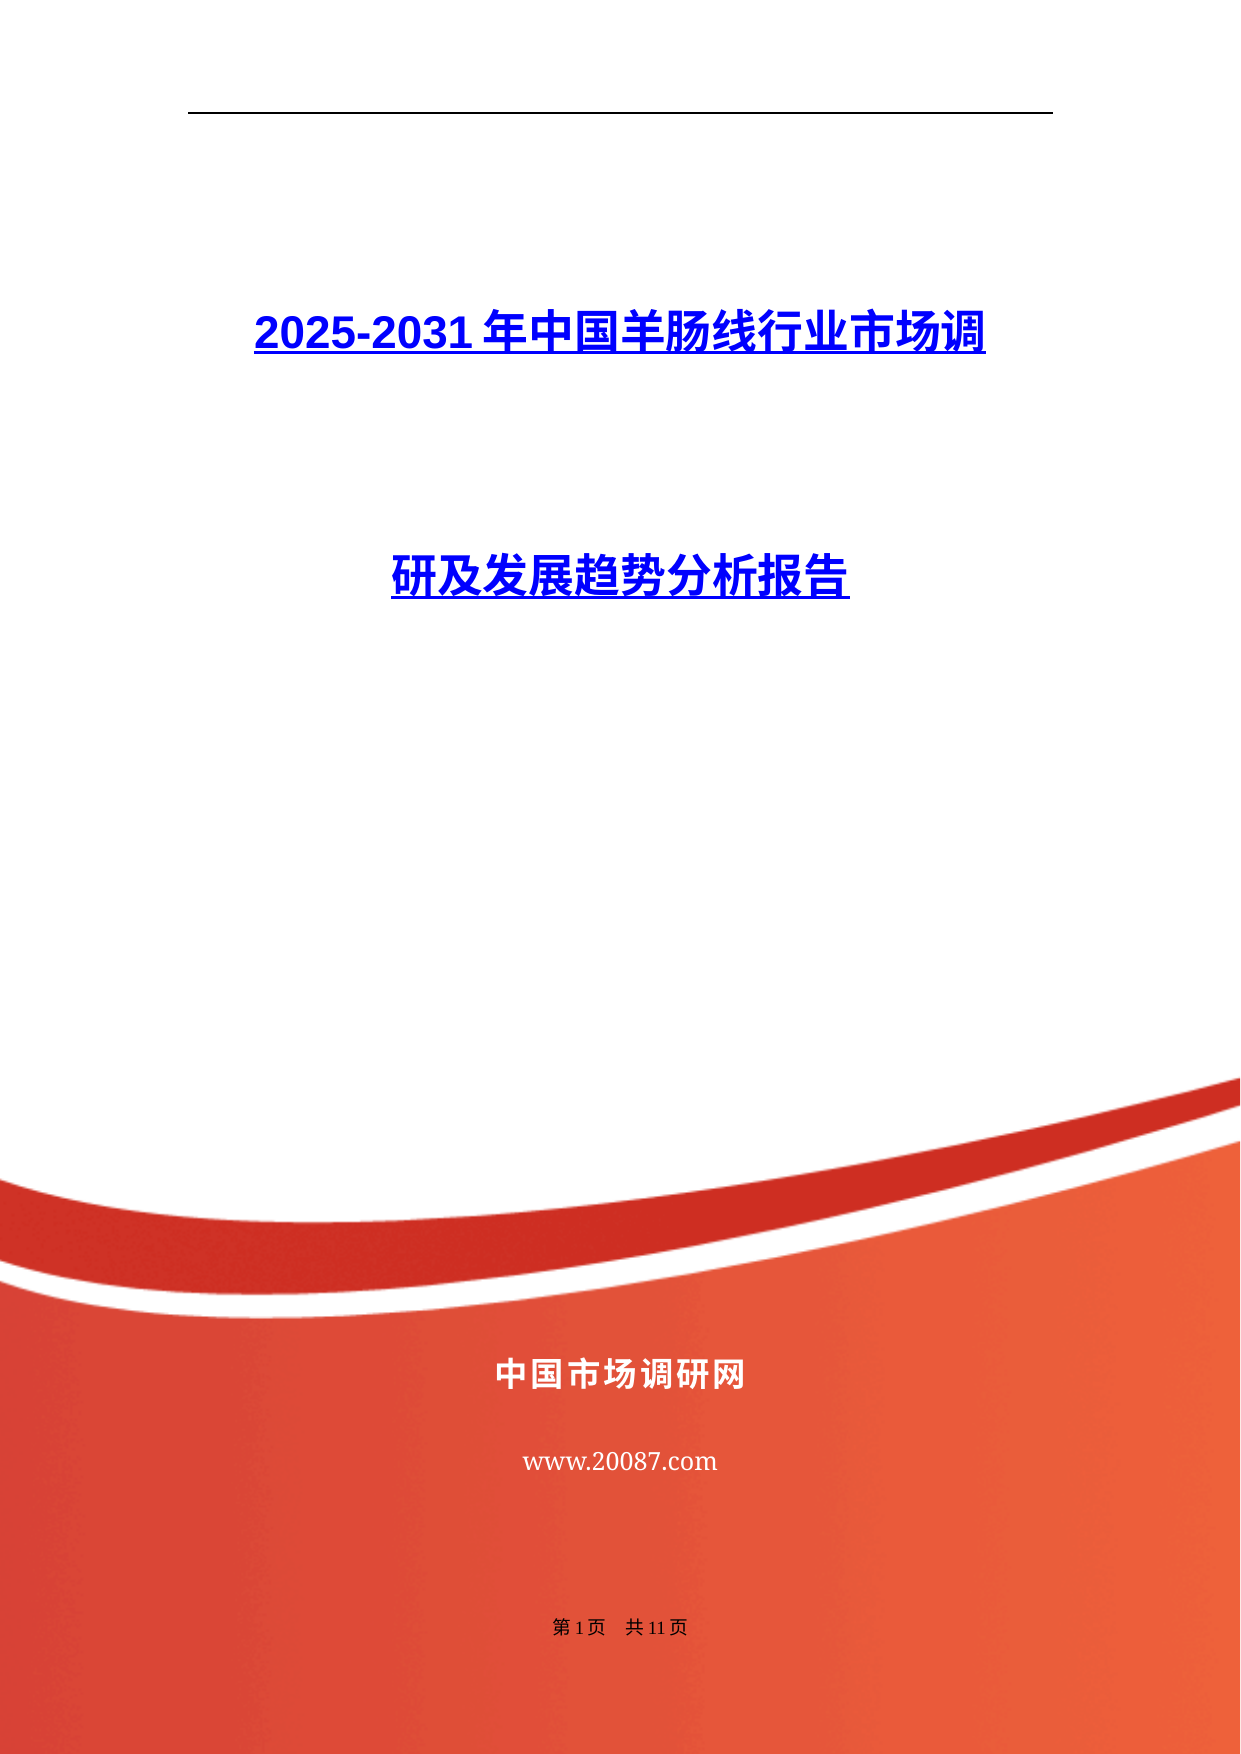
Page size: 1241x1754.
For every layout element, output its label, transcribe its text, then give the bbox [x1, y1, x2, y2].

subtitle 中国市场调研网 [187, 1339, 1053, 1404]
picture [0, 1006, 1241, 1754]
table_header 2025-2031年中国羊肠线行业市场调研及发展趋势分析报告 [188, 207, 1053, 773]
text www.20087.com [187, 1428, 1053, 1493]
